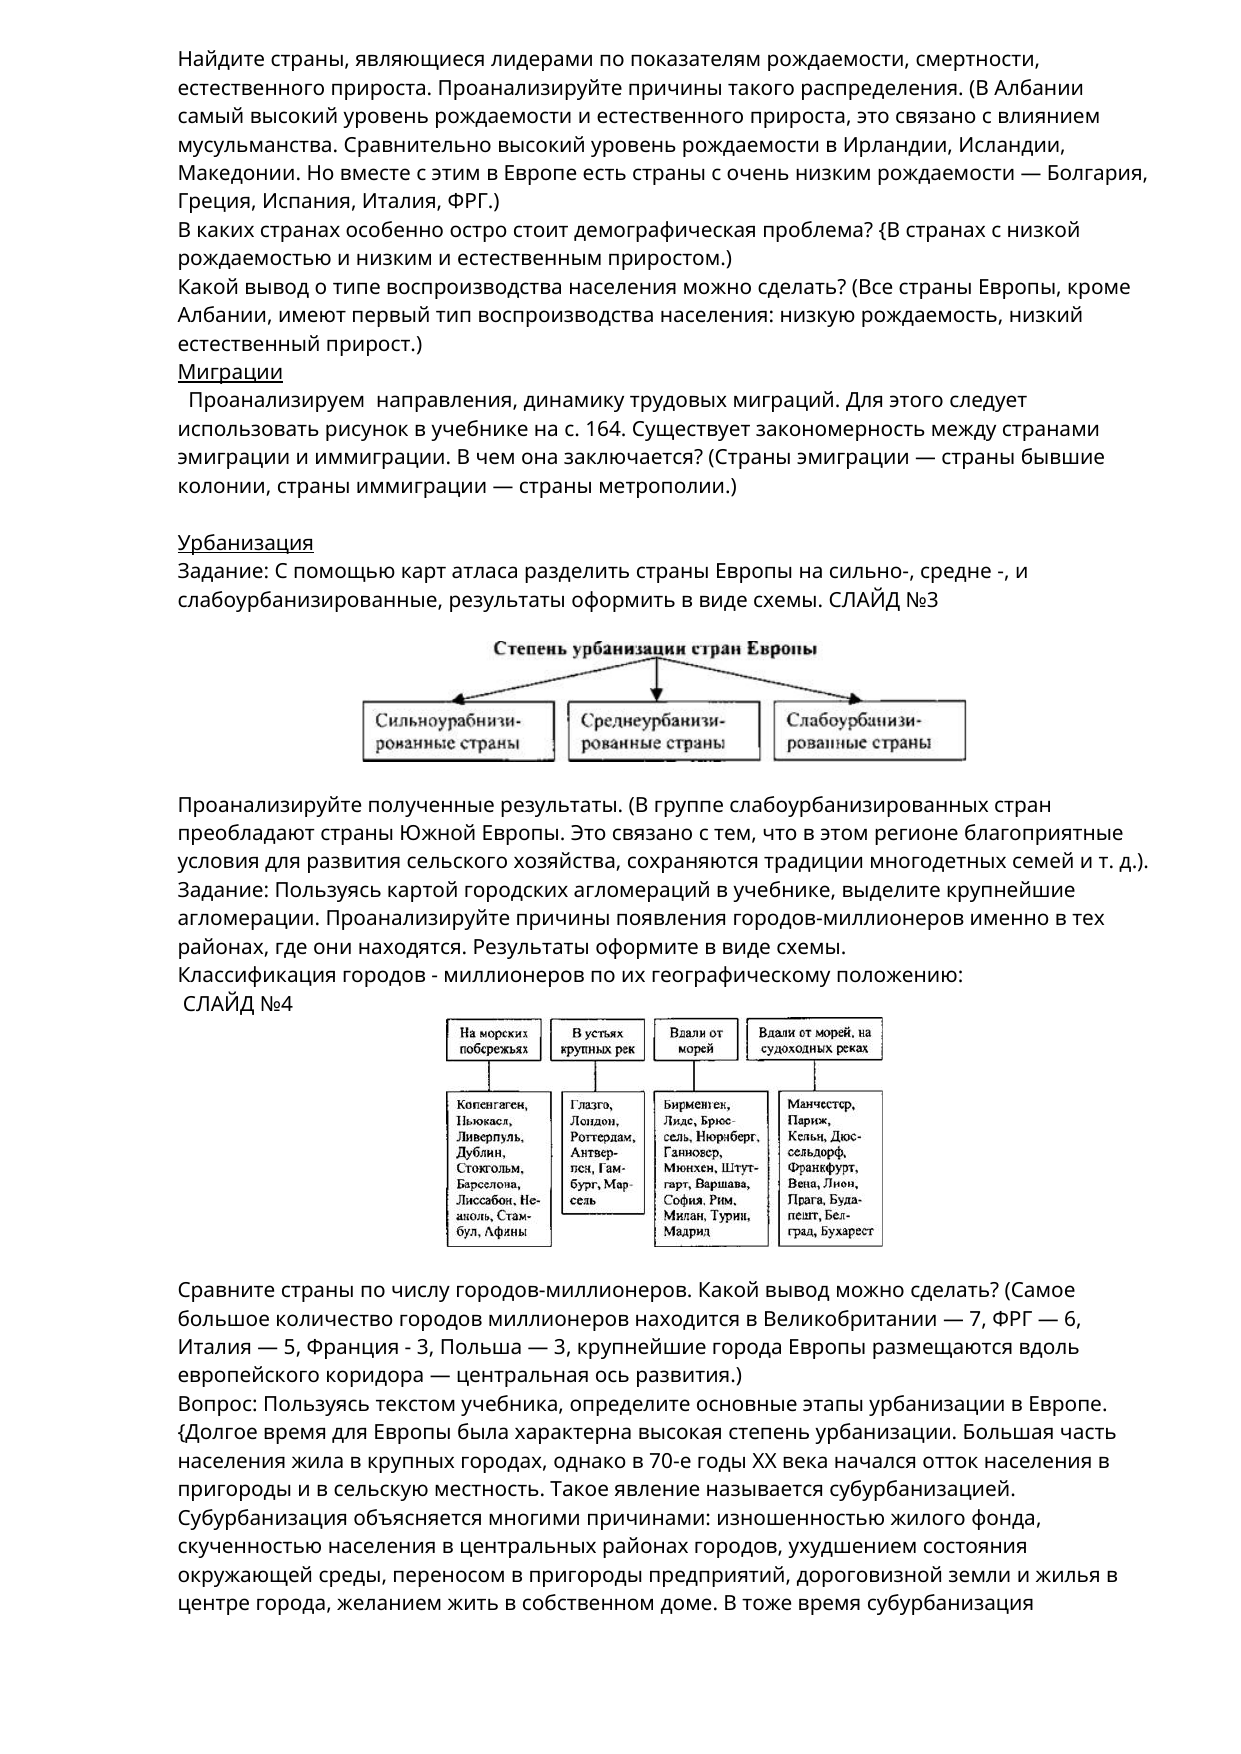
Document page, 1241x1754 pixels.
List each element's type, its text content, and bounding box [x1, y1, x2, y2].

text В каких странах особенно остро стоит демографическая проблема? {В странах с низкой рождаемостью и низким и естественным приростом.) [177, 215, 1152, 272]
text Найдите страны, являющиеся лидерами по показателям рождаемости, смертности, естественного прироста. Проанализируйте причины такого распределения. (В Албании самый высокий уровень рождаемости и естественного прироста, это связано с влиянием мусульманства. Сравнительно высокий уровень рождаемости в Ирландии, Исландии, Македонии. Но вместе с этим в Европе есть страны с очень низким рождаемости — Болгария, Греция, Испания, Италия, ФРГ.) [177, 44, 1152, 215]
text СЛАЙД №4 [177, 989, 1152, 1017]
text Проанализируйте полученные результаты. (В группе слабоурбанизированных стран преобладают страны Южной Европы. Это связано с тем, что в этом регионе благоприятные условия для развития сельского хозяйства, сохраняются традиции многодетных семей и т. д.). [177, 790, 1152, 875]
text Какой вывод о типе воспроизводства населения можно сделать? (Все страны Европы, кроме Албании, имеют первый тип воспроизводства населения: низкую рождаемость, низкий естественный прирост.) [177, 272, 1152, 357]
picture [446, 1017, 883, 1247]
text Задание: С помощью карт атласа разделить страны Европы на сильно-, средне -, и слабоурбанизированные, результаты оформить в виде схемы. СЛАЙД №3 [177, 556, 1152, 613]
text Миграции [177, 357, 1152, 386]
text Сравните страны по числу городов-миллионеров. Какой вывод можно сделать? (Самое большое количество городов миллионеров находится в Великобритании — 7, ФРГ — 6, Италия — 5, Франция - 3, Польша — 3, крупнейшие города Европы размещаются вдоль европейского коридора — центральная ось развития.) [177, 1275, 1152, 1389]
text Задание: Пользуясь картой городских агломераций в учебнике, выделите крупнейшие агломерации. Проанализируйте причины появления городов-миллионеров именно в тех районах, где они находятся. Результаты оформите в виде схемы. [177, 875, 1152, 960]
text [177, 1389, 1152, 1617]
text Классификация городов - миллионеров по их географическому положению: [177, 960, 1152, 989]
picture [362, 641, 967, 762]
text Проанализируем направления, динамику трудовых миграций. Для этого следует использовать рисунок в учебнике на с. 164. Существует закономерность между странами эмиграции и иммиграции. В чем она заключается? (Страны эмиграции — страны бывшие колонии, страны иммиграции — страны метрополии.) [177, 386, 1152, 499]
text Урбанизация [177, 528, 1152, 556]
